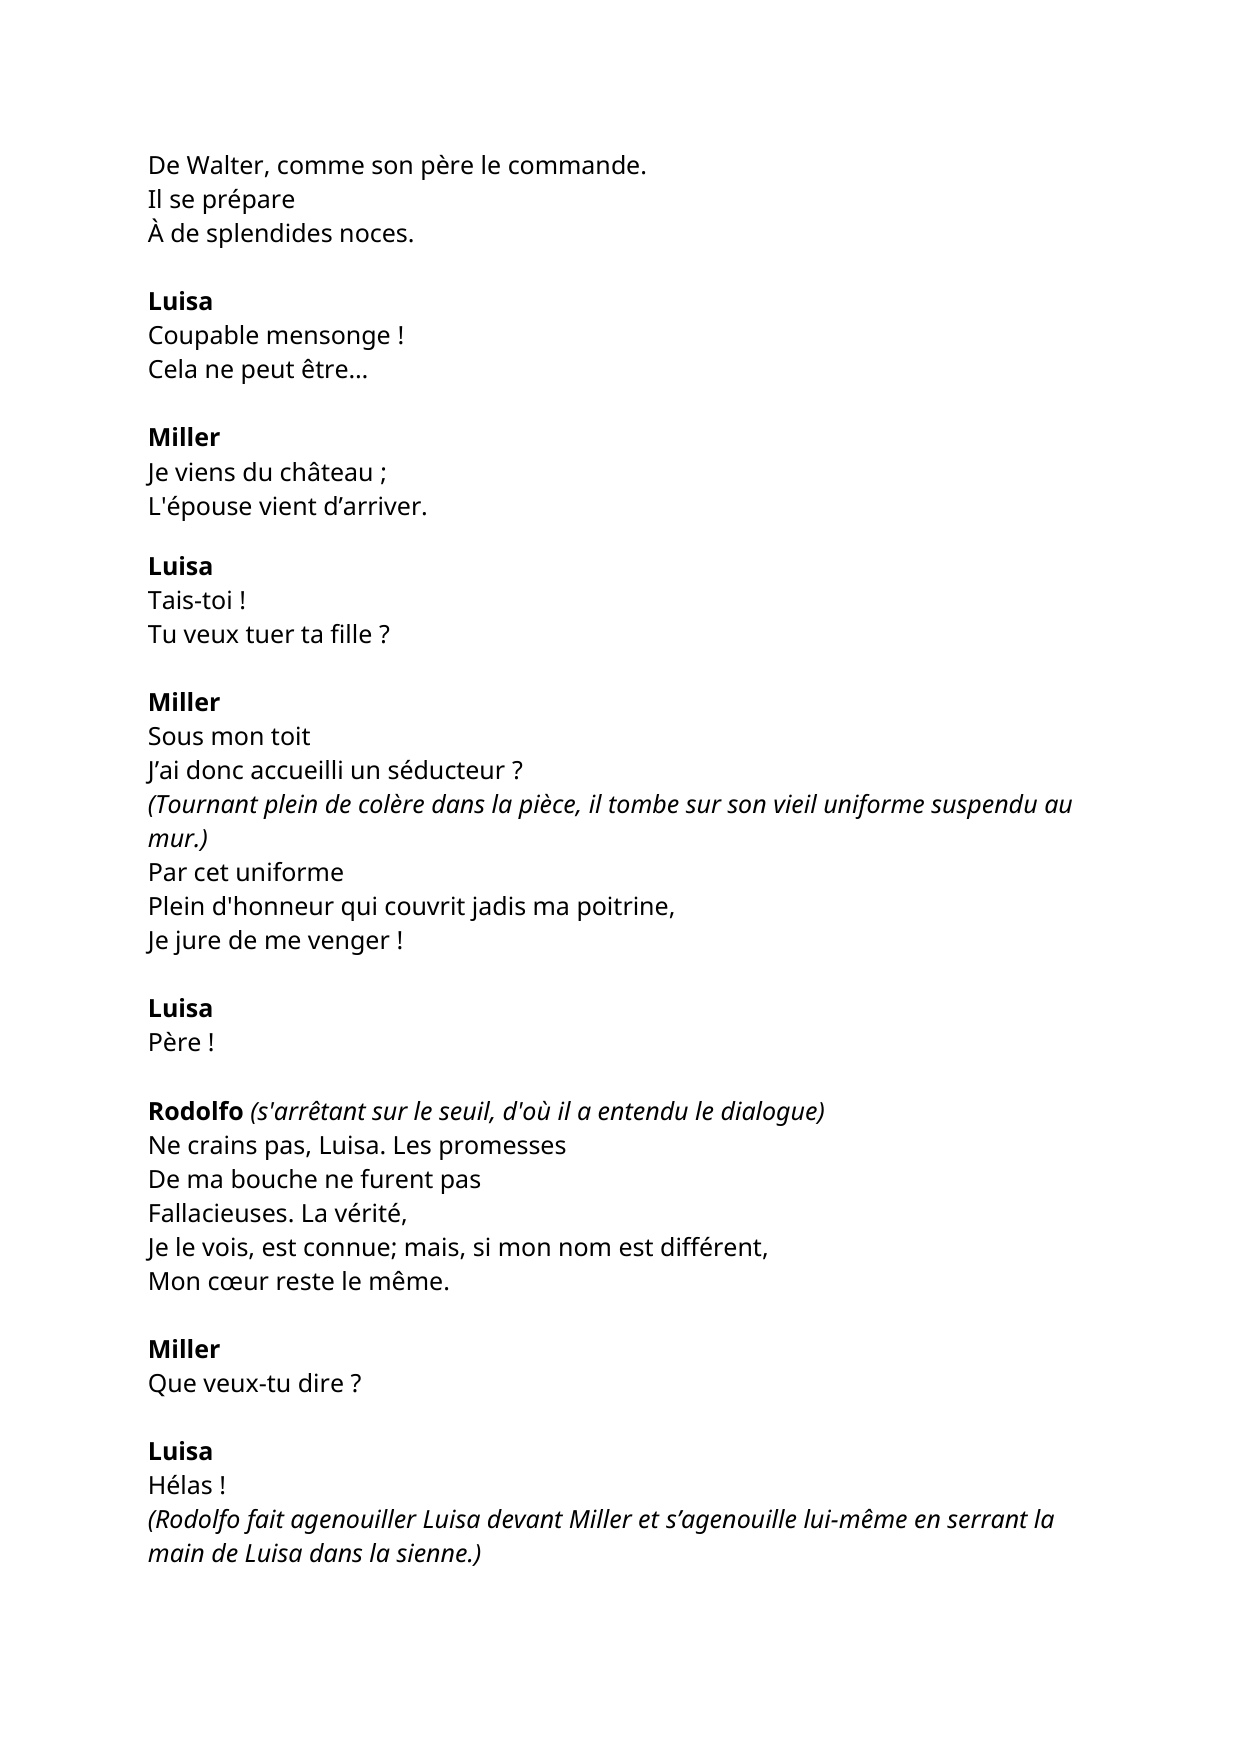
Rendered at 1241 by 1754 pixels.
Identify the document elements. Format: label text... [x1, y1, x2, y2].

text L'épouse vient d’arriver. [148, 488, 1093, 522]
text Luisa [148, 991, 1093, 1025]
text À de splendides noces. [148, 216, 1093, 250]
text Miller [148, 1332, 1093, 1366]
text Mon cœur reste le même. [148, 1263, 1093, 1298]
text Miller [148, 420, 1093, 454]
text J’ai donc accueilli un séducteur ? [148, 753, 1093, 787]
text Hélas ! [148, 1468, 1093, 1502]
text Luisa [148, 1434, 1093, 1468]
text Plein d'honneur qui couvrit jadis ma poitrine, [148, 889, 1093, 923]
text (Rodolfo fait agenouiller Luisa devant Miller et s’agenouille lui-même en serrant la main de Luisa dans la sienne.) [148, 1502, 1093, 1570]
text (Tournant plein de colère dans la pièce, il tombe sur son vieil uniforme suspendu au mur.) [148, 787, 1093, 855]
text Tais-toi ! [148, 582, 1093, 616]
text Je viens du château ; [148, 454, 1093, 488]
text Tu veux tuer ta fille ? [148, 616, 1093, 650]
text De ma bouche ne furent pas [148, 1161, 1093, 1195]
text Que veux-tu dire ? [148, 1366, 1093, 1400]
text Luisa [148, 548, 1093, 582]
text Ne crains pas, Luisa. Les promesses [148, 1127, 1093, 1161]
text Luisa [148, 284, 1093, 318]
text Fallacieuses. La vérité, [148, 1195, 1093, 1229]
text Je jure de me venger ! [148, 923, 1093, 957]
text Il se prépare [148, 182, 1093, 216]
text Sous mon toit [148, 718, 1093, 753]
text De Walter, comme son père le commande. [148, 148, 1093, 182]
text Cela ne peut être… [148, 352, 1093, 386]
text Par cet uniforme [148, 855, 1093, 889]
text Rodolfo (s'arrêtant sur le seuil, d'où il a entendu le dialogue) [148, 1093, 1093, 1127]
text Miller [148, 684, 1093, 718]
text Je le vois, est connue; mais, si mon nom est différent, [148, 1229, 1093, 1263]
text Coupable mensonge ! [148, 318, 1093, 352]
text Père ! [148, 1025, 1093, 1059]
